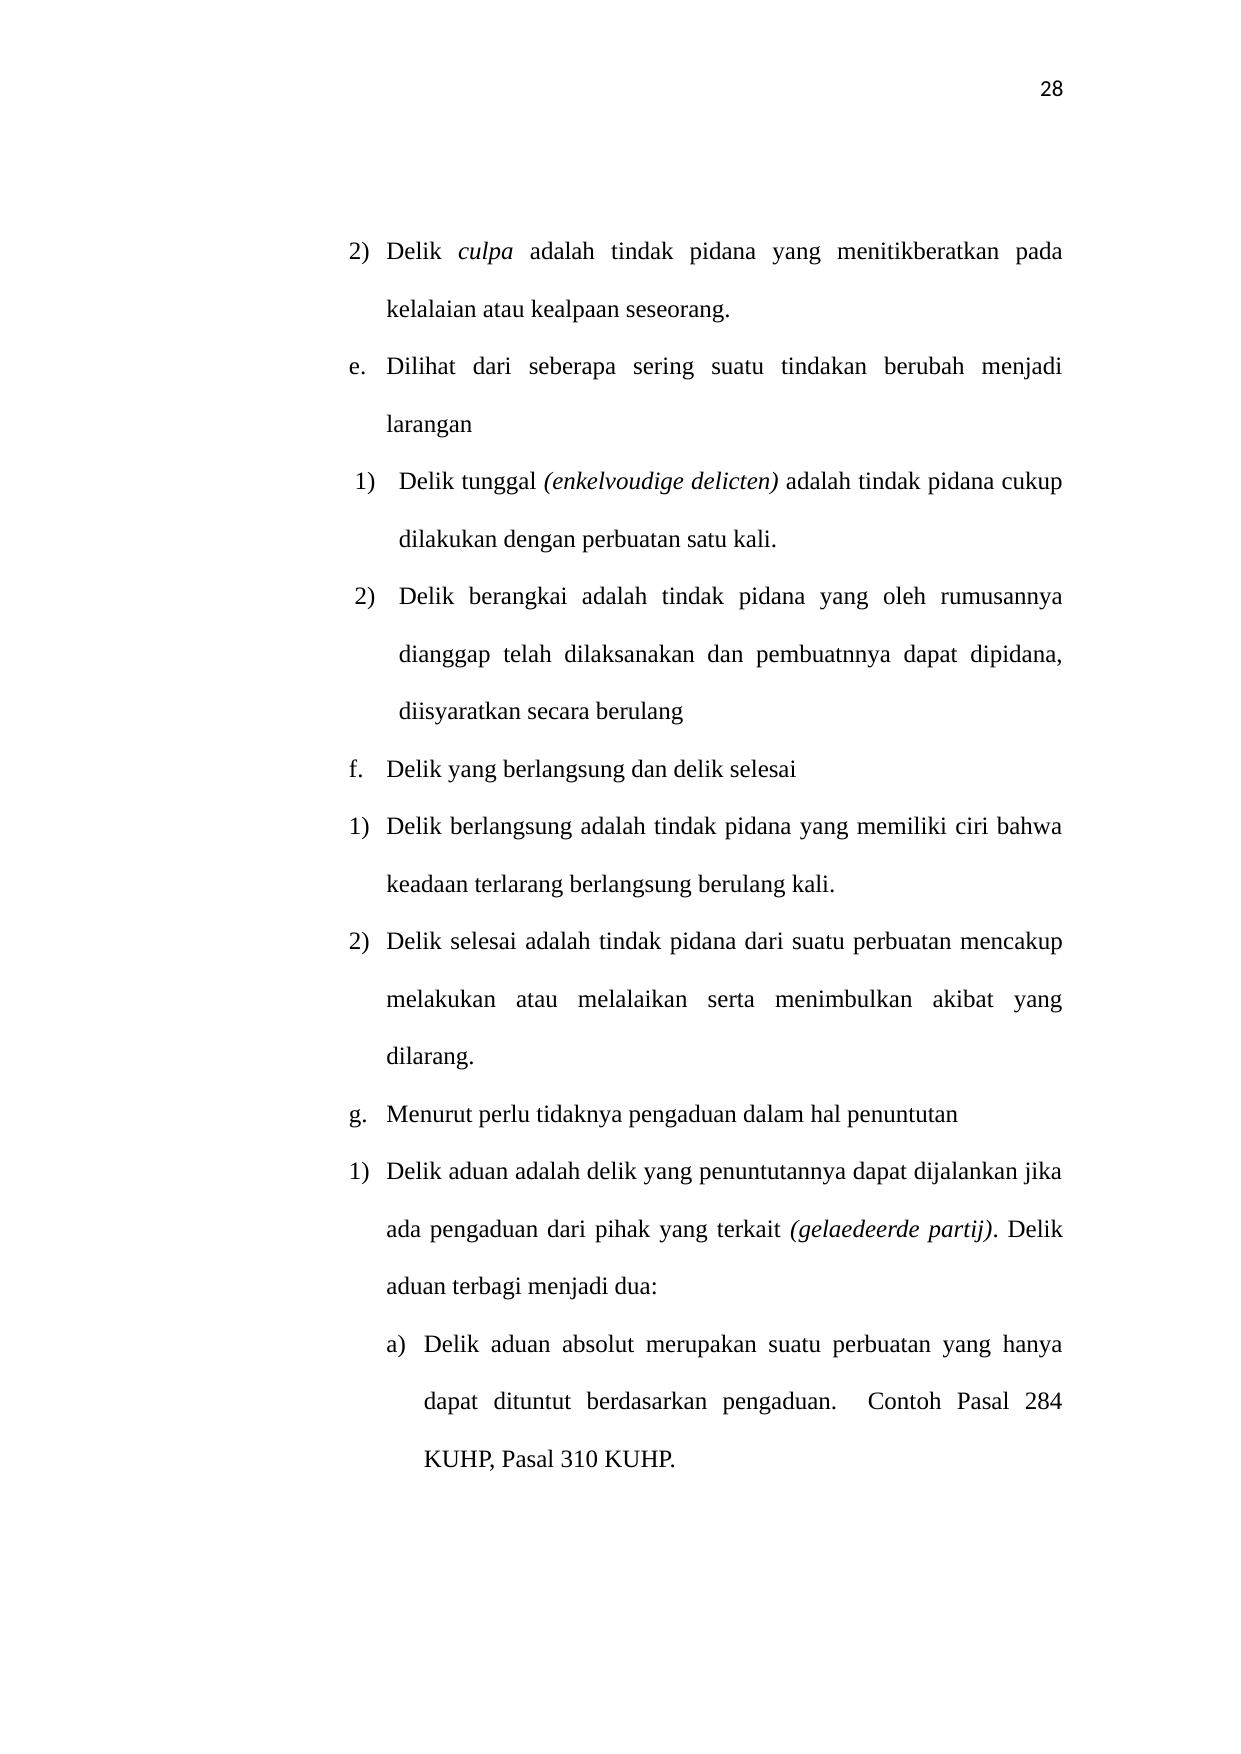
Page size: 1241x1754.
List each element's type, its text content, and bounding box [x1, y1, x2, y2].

list Delik yang berlangsung dan delik selesai [349, 754, 1063, 782]
list Delik berangkai adalah tindak pidana yang oleh rumusannya dianggap telah dilaksanakan dan pembuatnnya dapat dipidana, diisyaratkan secara berulang [354, 581, 1063, 725]
list Delik tunggal (enkelvoudige delicten) adalah tindak pidana cukup dilakukan dengan perbuatan satu kali. [354, 466, 1063, 552]
list Dilihat dari seberapa sering suatu tindakan berubah menjadi larangan [349, 351, 1063, 437]
list Delik aduan adalah delik yang penuntutannya dapat dijalankan jika ada pengaduan dari pihak yang terkait (gelaedeerde partij). Delik aduan terbagi menjadi dua: [349, 1156, 1063, 1300]
list Delik culpa adalah tindak pidana yang menitikberatkan pada kelalaian atau kealpaan seseorang. [349, 236, 1063, 322]
list Delik berlangsung adalah tindak pidana yang memiliki ciri bahwa keadaan terlarang berlangsung berulang kali. [349, 811, 1063, 897]
list Menurut perlu tidaknya pengaduan dalam hal penuntutan [349, 1099, 1063, 1127]
list Delik selesai adalah tindak pidana dari suatu perbuatan mencakup melakukan atau melalaikan serta menimbulkan akibat yang dilarang. [349, 926, 1063, 1070]
list Delik aduan absolut merupakan suatu perbuatan yang hanya dapat dituntut berdasarkan pengaduan. Contoh Pasal 284 KUHP, Pasal 310 KUHP. [386, 1329, 1063, 1472]
